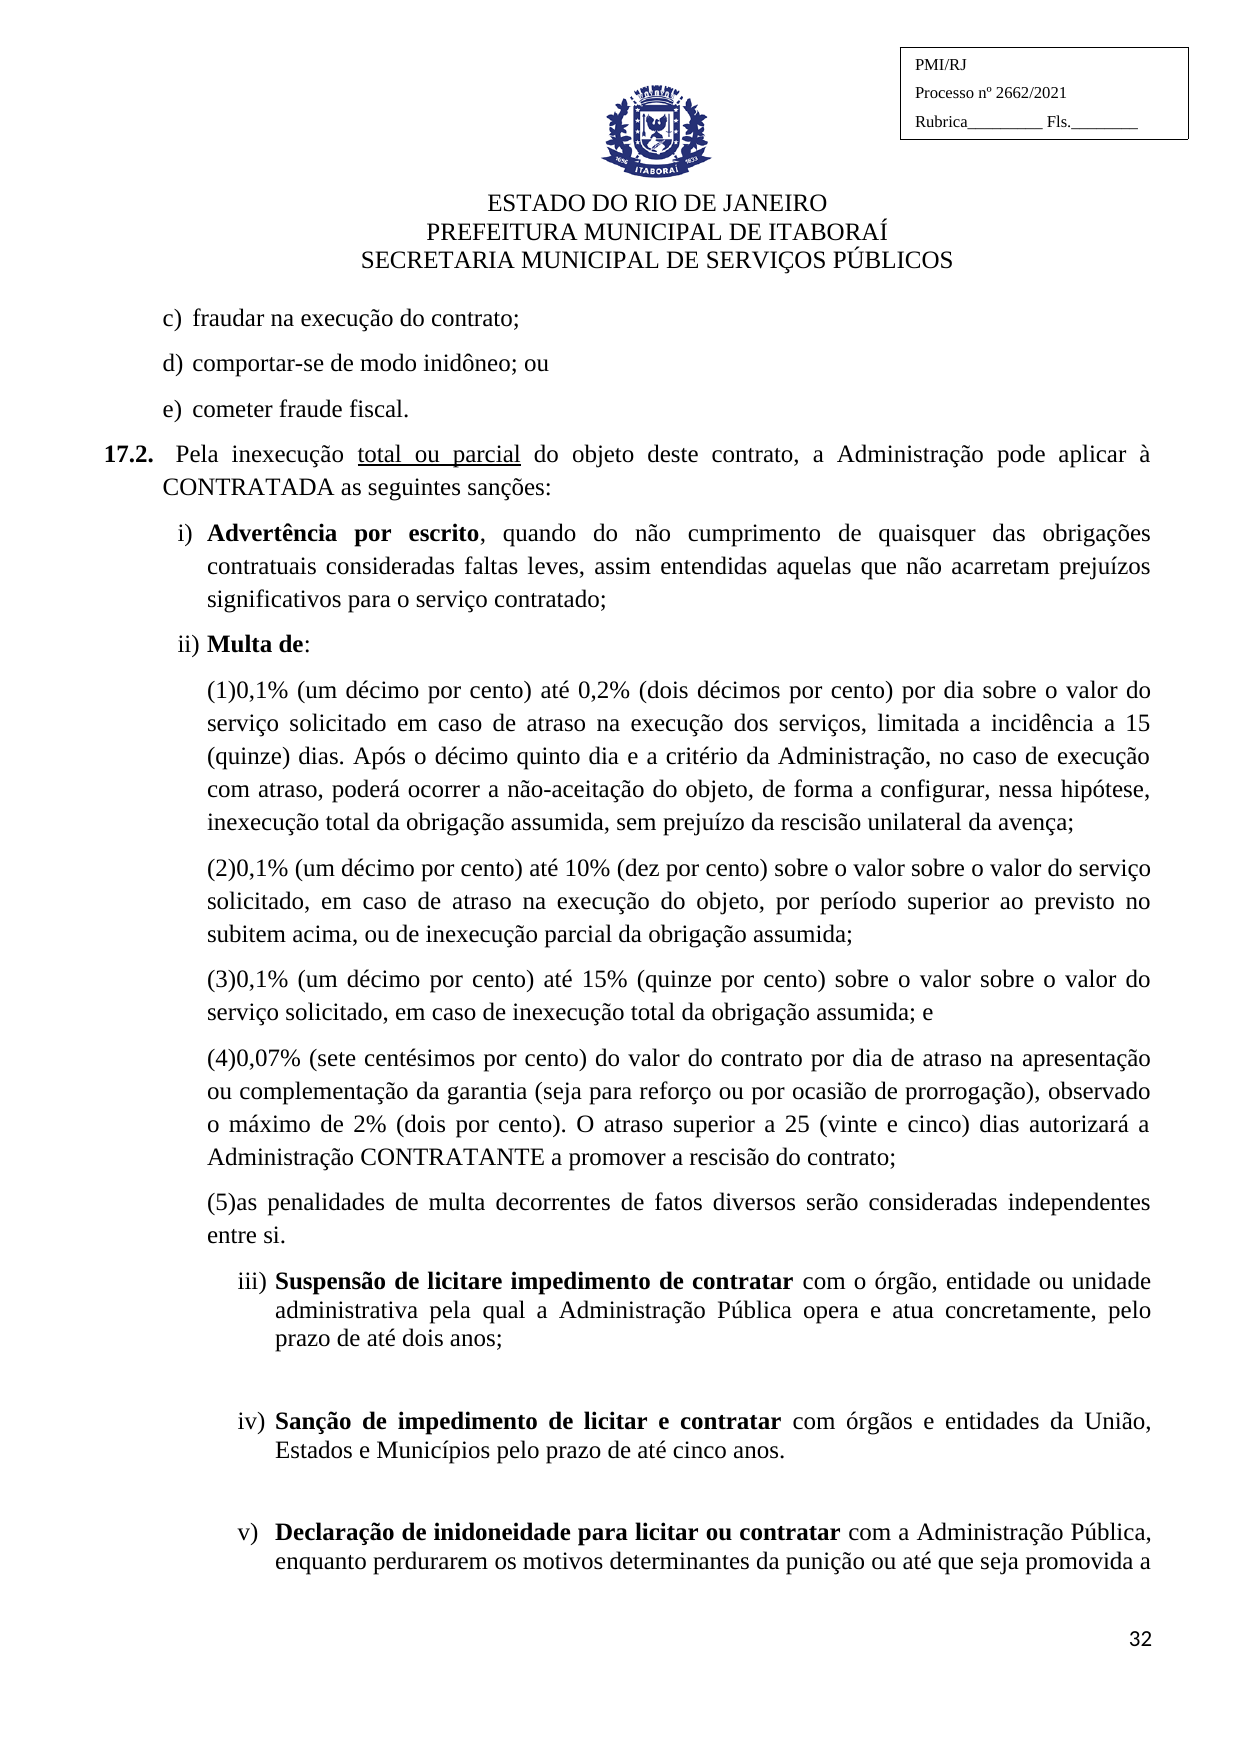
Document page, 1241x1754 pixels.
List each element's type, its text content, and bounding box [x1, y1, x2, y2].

picture [598, 73, 716, 188]
list 0,1% (um décimo por cento) até 10% (dez por cento) sobre o valor sobre o valor do serviço solicitado, em caso de atraso na execução do objeto, por período superior ao previsto no subitem acima, ou de inexecução parcial da obrigação assumida; [207, 853, 1152, 947]
list 0,1% (um décimo por cento) até 0,2% (dois décimos por cento) por dia sobre o valor do serviço solicitado em caso de atraso na execução dos serviços, limitada a incidência a 15 (quinze) dias. Após o décimo quinto dia e a critério da Administração, no caso de execução com atraso, poderá ocorrer a não-aceitação do objeto, de forma a configurar, nessa hipótese, inexecução total da obrigação assumida, sem prejuízo da rescisão unilateral da avença; [207, 675, 1152, 836]
list Multa de: [177, 629, 1152, 658]
list Suspensão de licitare impedimento de contratar com o órgão, entidade ou unidade administrativa pela qual a Administração Pública opera e atua concretamente, pelo prazo de até dois anos; [237, 1266, 1152, 1352]
list Sanção de impedimento de licitar e contratar com órgãos e entidades da União, Estados e Municípios pelo prazo de até cinco anos. [237, 1406, 1152, 1463]
list fraudar na execução do contrato; [162, 303, 1155, 332]
list Advertência por escrito, quando do não cumprimento de quaisquer das obrigações contratuais consideradas faltas leves, assim entendidas aquelas que não acarretam prejuízos significativos para o serviço contratado; [177, 518, 1152, 613]
list cometer fraude fiscal. [162, 394, 1155, 423]
list as penalidades de multa decorrentes de fatos diversos serão consideradas independentes entre si. [207, 1187, 1152, 1249]
list comportar-se de modo inidôneo; ou [162, 348, 1155, 377]
list Pela inexecução total ou parcial do objeto deste contrato, a Administração pode aplicar à CONTRATADA as seguintes sanções: [103, 439, 1152, 501]
list 0,07% (sete centésimos por cento) do valor do contrato por dia de atraso na apresentação ou complementação da garantia (seja para reforço ou por ocasião de prorrogação), observado o máximo de 2% (dois por cento). O atraso superior a 25 (vinte e cinco) dias autorizará a Administração CONTRATANTE a promover a rescisão do contrato; [207, 1043, 1152, 1171]
list 0,1% (um décimo por cento) até 15% (quinze por cento) sobre o valor sobre o valor do serviço solicitado, em caso de inexecução total da obrigação assumida; e [207, 964, 1152, 1026]
